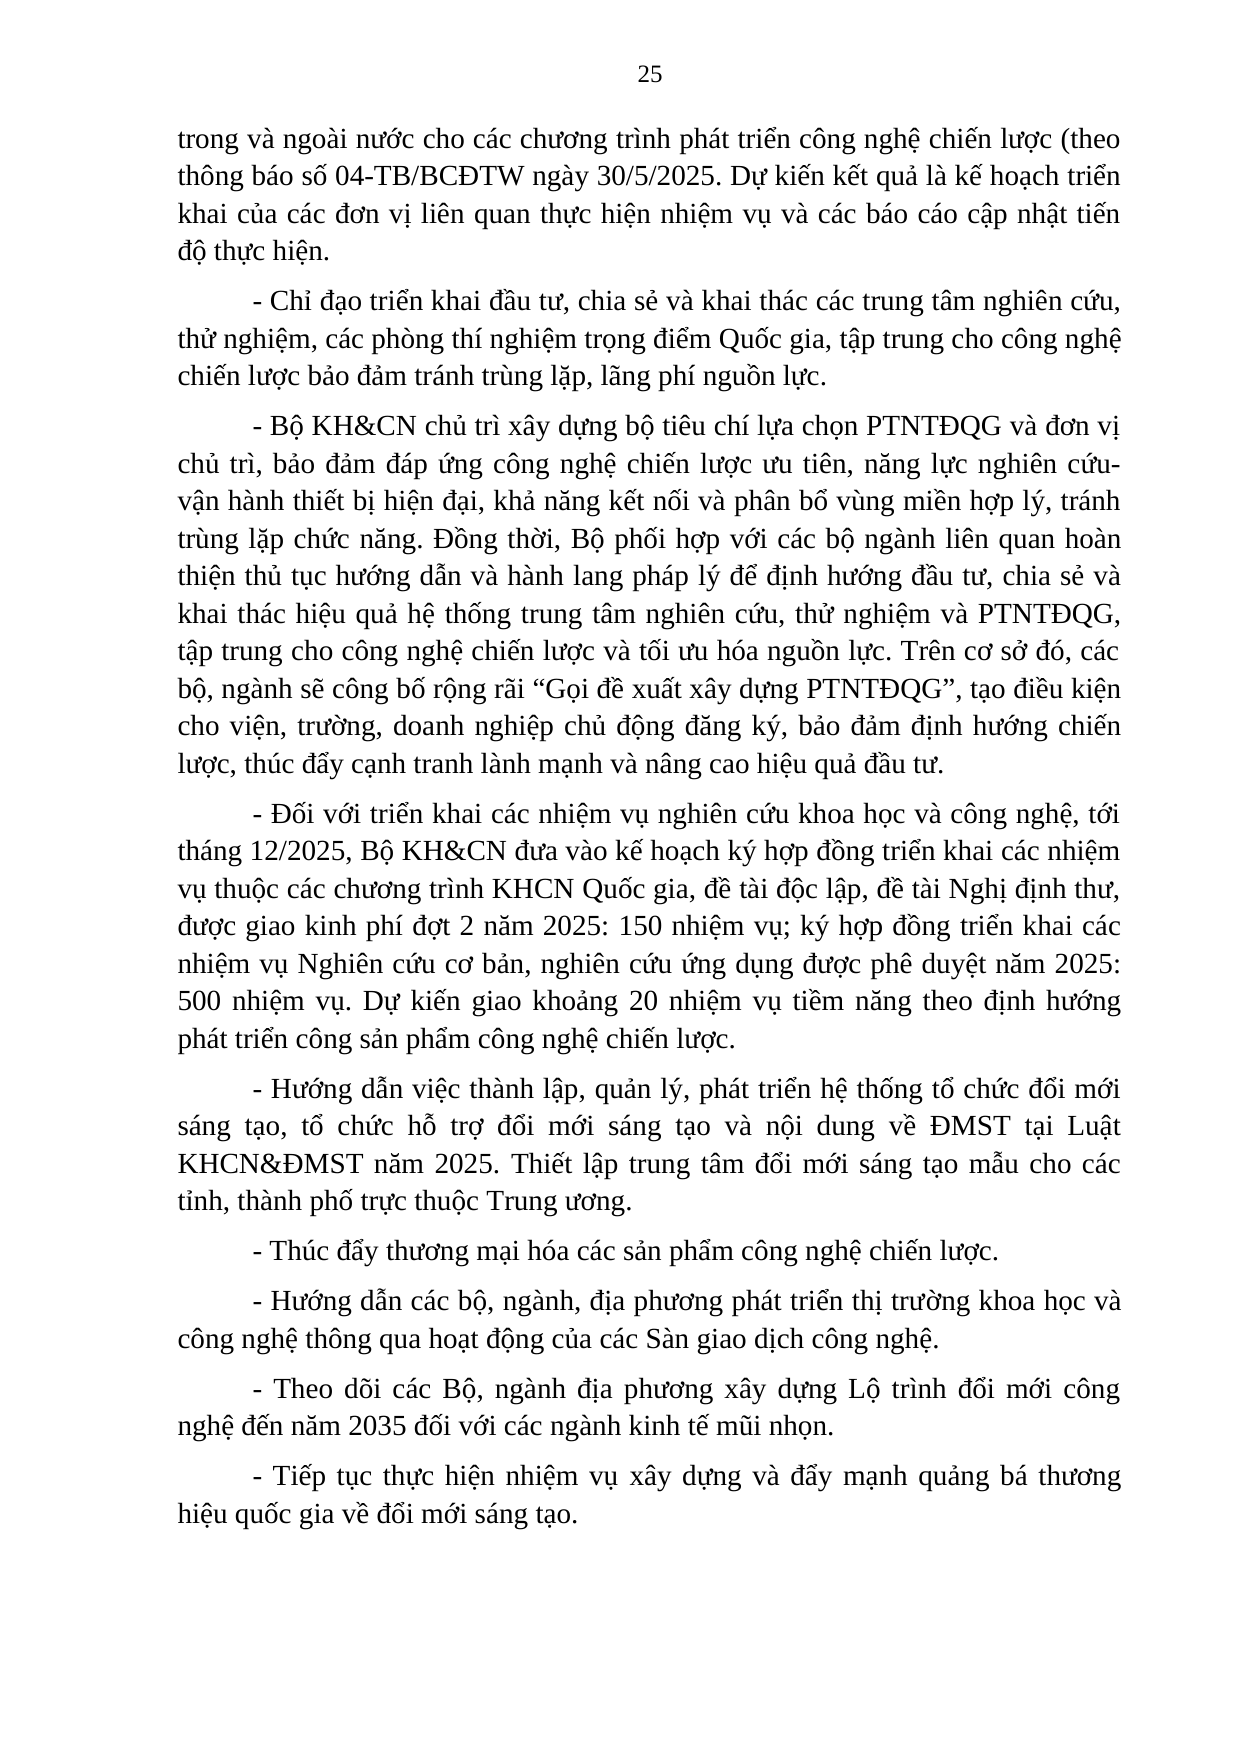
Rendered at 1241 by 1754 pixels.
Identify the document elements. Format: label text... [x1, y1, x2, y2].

text - Chỉ đạo triển khai đầu tư, chia sẻ và khai thác các trung tâm nghiên cứu, thử nghiệm, các phòng thí nghiệm trọng điểm Quốc gia, tập trung cho công nghệ chiến lược bảo đảm tránh trùng lặp, lãng phí nguồn lực. [177, 281, 1122, 393]
text - Đối với triển khai các nhiệm vụ nghiên cứu khoa học và công nghệ, tới tháng 12/2025, Bộ KH&CN đưa vào kế hoạch ký hợp đồng triển khai các nhiệm vụ thuộc các chương trình KHCN Quốc gia, đề tài độc lập, đề tài Nghị định thư, được giao kinh phí đợt 2 năm 2025: 150 nhiệm vụ; ký hợp đồng triển khai các nhiệm vụ Nghiên cứu cơ bản, nghiên cứu ứng dụng được phê duyệt năm 2025: 500 nhiệm vụ. Dự kiến giao khoảng 20 nhiệm vụ tiềm năng theo định hướng phát triển công sản phẩm công nghệ chiến lược. [177, 793, 1122, 1056]
text - Hướng dẫn việc thành lập, quản lý, phát triển hệ thống tổ chức đổi mới sáng tạo, tổ chức hỗ trợ đổi mới sáng tạo và nội dung về ĐMST tại Luật KHCN&ĐMST năm 2025. Thiết lập trung tâm đổi mới sáng tạo mẫu cho các tỉnh, thành phố trực thuộc Trung ương. [177, 1068, 1122, 1218]
text - Hướng dẫn các bộ, ngành, địa phương phát triển thị trường khoa học và công nghệ thông qua hoạt động của các Sàn giao dịch công nghệ. [177, 1281, 1122, 1356]
text - Theo dõi các Bộ, ngành địa phương xây dựng Lộ trình đổi mới công nghệ đến năm 2035 đối với các ngành kinh tế mũi nhọn. [177, 1368, 1122, 1443]
text - Bộ KH&CN chủ trì xây dựng bộ tiêu chí lựa chọn PTNTĐQG và đơn vị chủ trì, bảo đảm đáp ứng công nghệ chiến lược ưu tiên, năng lực nghiên cứu- vận hành thiết bị hiện đại, khả năng kết nối và phân bổ vùng miền hợp lý, tránh trùng lặp chức năng. Đồng thời, Bộ phối hợp với các bộ ngành liên quan hoàn thiện thủ tục hướng dẫn và hành lang pháp lý để định hướng đầu tư, chia sẻ và khai thác hiệu quả hệ thống trung tâm nghiên cứu, thử nghiệm và PTNTĐQG, tập trung cho công nghệ chiến lược và tối ưu hóa nguồn lực. Trên cơ sở đó, các bộ, ngành sẽ công bố rộng rãi “Gọi đề xuất xây dựng PTNTĐQG”, tạo điều kiện cho viện, trường, doanh nghiệp chủ động đăng ký, bảo đảm định hướng chiến lược, thúc đẩy cạnh tranh lành mạnh và nâng cao hiệu quả đầu tư. [177, 406, 1122, 781]
text - Thúc đẩy thương mại hóa các sản phẩm công nghệ chiến lược. [177, 1231, 1122, 1268]
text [177, 118, 1122, 268]
text - Tiếp tục thực hiện nhiệm vụ xây dựng và đẩy mạnh quảng bá thương hiệu quốc gia về đổi mới sáng tạo. [177, 1456, 1122, 1531]
